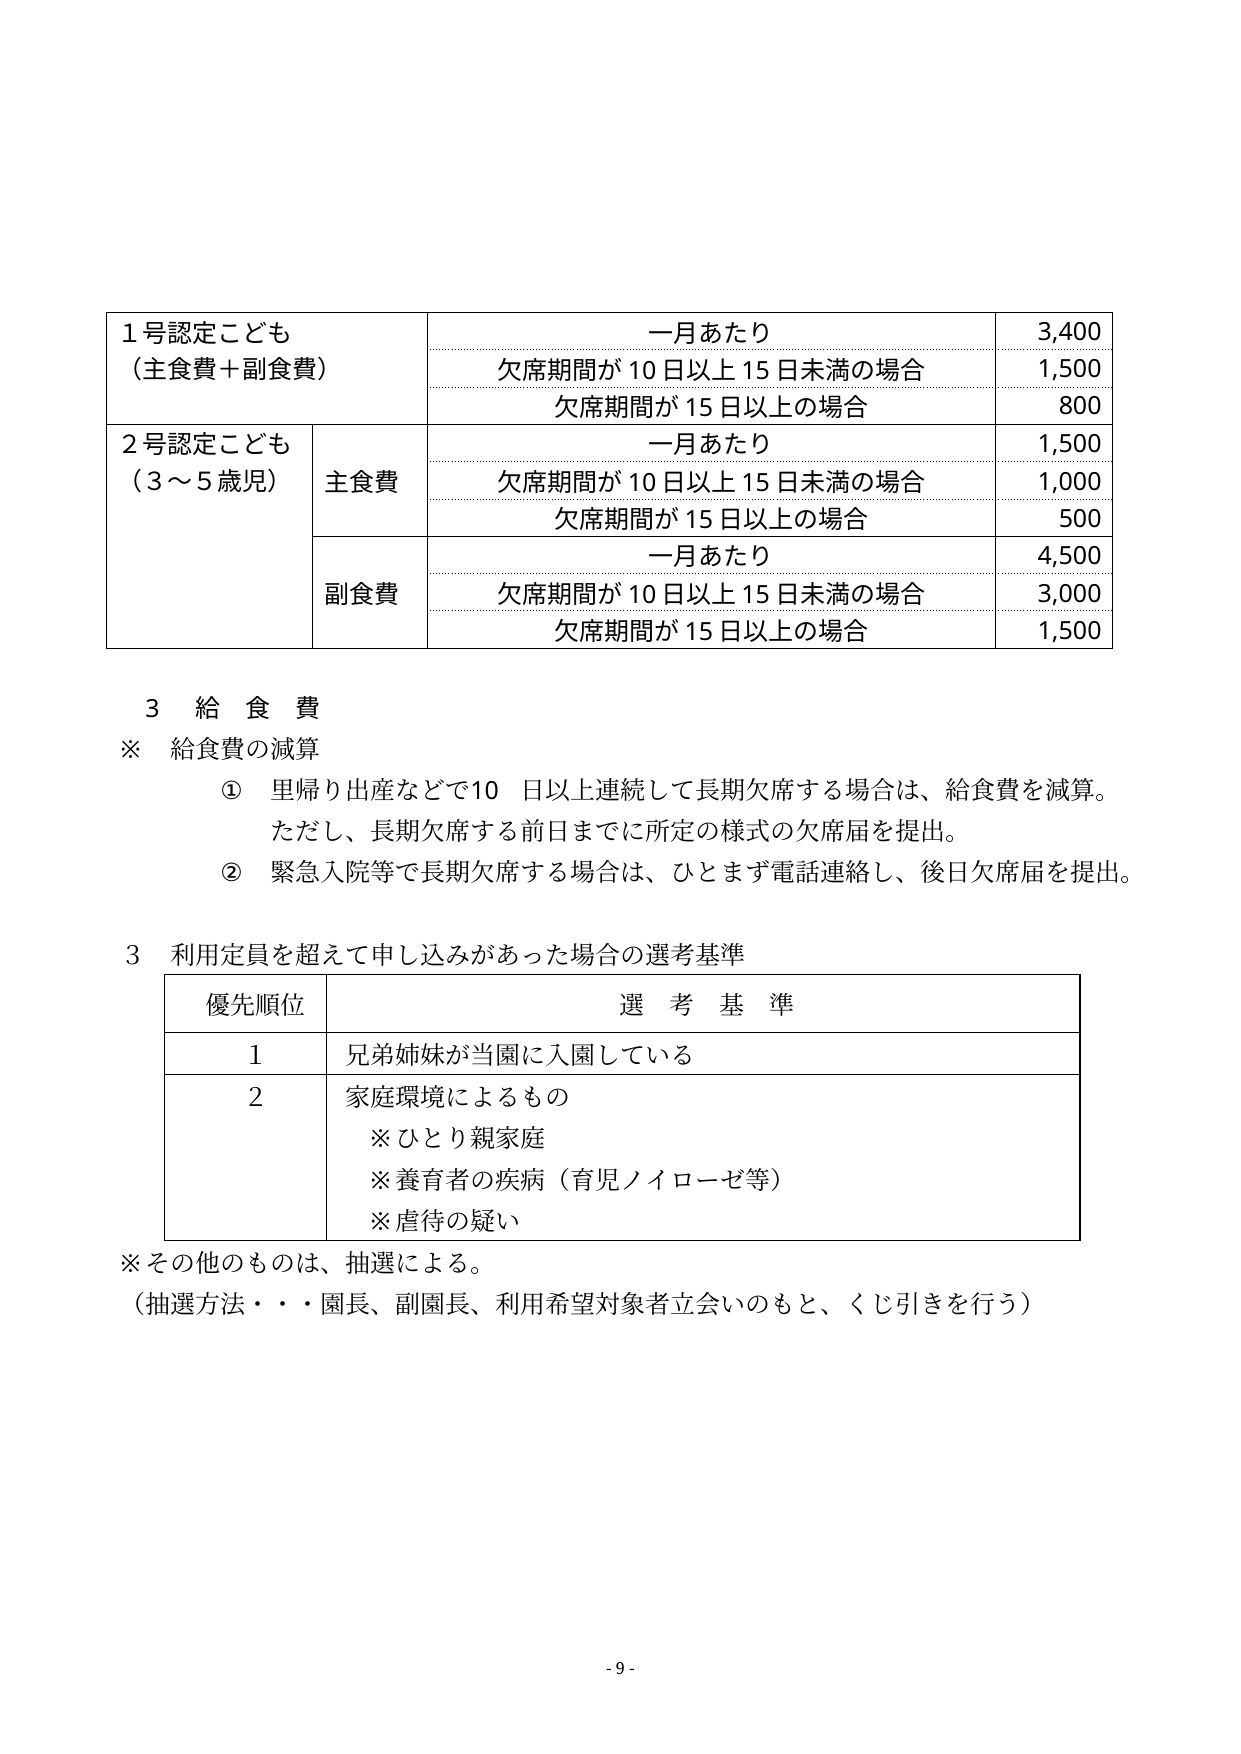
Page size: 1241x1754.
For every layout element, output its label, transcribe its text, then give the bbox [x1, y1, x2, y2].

list 給食費の減算 [120, 727, 1120, 768]
table_cell １ [165, 1033, 326, 1074]
table_header 3,400 [996, 313, 1112, 349]
table_cell 主食費 [313, 425, 427, 536]
table_cell 一月あたり [428, 425, 995, 461]
table_cell 欠席期間が15日以上の場合 [428, 499, 995, 536]
table_cell 欠席期間が10日以上15日未満の場合 [428, 573, 995, 610]
text （抽選方法・・・園長、副園長、利用希望対象者立会いのもと、くじ引きを行う） [120, 1282, 1120, 1324]
list 緊急入院等で長期欠席する場合は、ひとまず電話連絡し、後日欠席届を提出。 [208, 851, 1120, 892]
table_cell 1,500 [996, 425, 1112, 461]
table_cell 欠席期間が10日以上15日未満の場合 [428, 349, 995, 387]
table_header 選 考 基 準 [327, 975, 1079, 1032]
table_cell 1,000 [996, 461, 1112, 498]
table_cell 副食費 [313, 537, 427, 648]
text ３ 利用定員を超えて申し込みがあった場合の選考基準 [120, 933, 1120, 974]
text ※その他のものは、抽選による。 [120, 1241, 1120, 1282]
table_cell 欠席期間が15日以上の場合 [428, 610, 995, 648]
table_header 優先順位 [165, 975, 326, 1032]
table_cell 兄弟姉妹が当園に入園している [327, 1033, 1079, 1074]
table_cell 4,500 [996, 537, 1112, 573]
table_cell 家庭環境によるもの ※ひとり親家庭 ※養育者の疾病（育児ノイローゼ等） ※虐待の疑い [327, 1075, 1079, 1240]
list 給食費 [136, 273, 1120, 727]
table_cell 3,000 [996, 573, 1112, 610]
table_cell ２号認定こども （３～５歳児） [107, 425, 312, 648]
table_header 一月あたり [428, 313, 995, 349]
table_cell 500 [996, 499, 1112, 536]
table_cell 1,500 [996, 610, 1112, 648]
table_cell 欠席期間が15日以上の場合 [428, 387, 995, 424]
list 里帰り出産などで10日以上連続して長期欠席する場合は、給食費を減算。ただし、長期欠席する前日までに所定の様式の欠席届を提出。 [208, 768, 1120, 851]
table_cell 800 [996, 387, 1112, 424]
table_cell ２ [165, 1075, 326, 1240]
table_cell 欠席期間が10日以上15日未満の場合 [428, 461, 995, 498]
table_cell 1,500 [996, 349, 1112, 387]
table_header １号認定こども （主食費＋副食費） [107, 313, 427, 424]
table_cell 一月あたり [428, 537, 995, 573]
